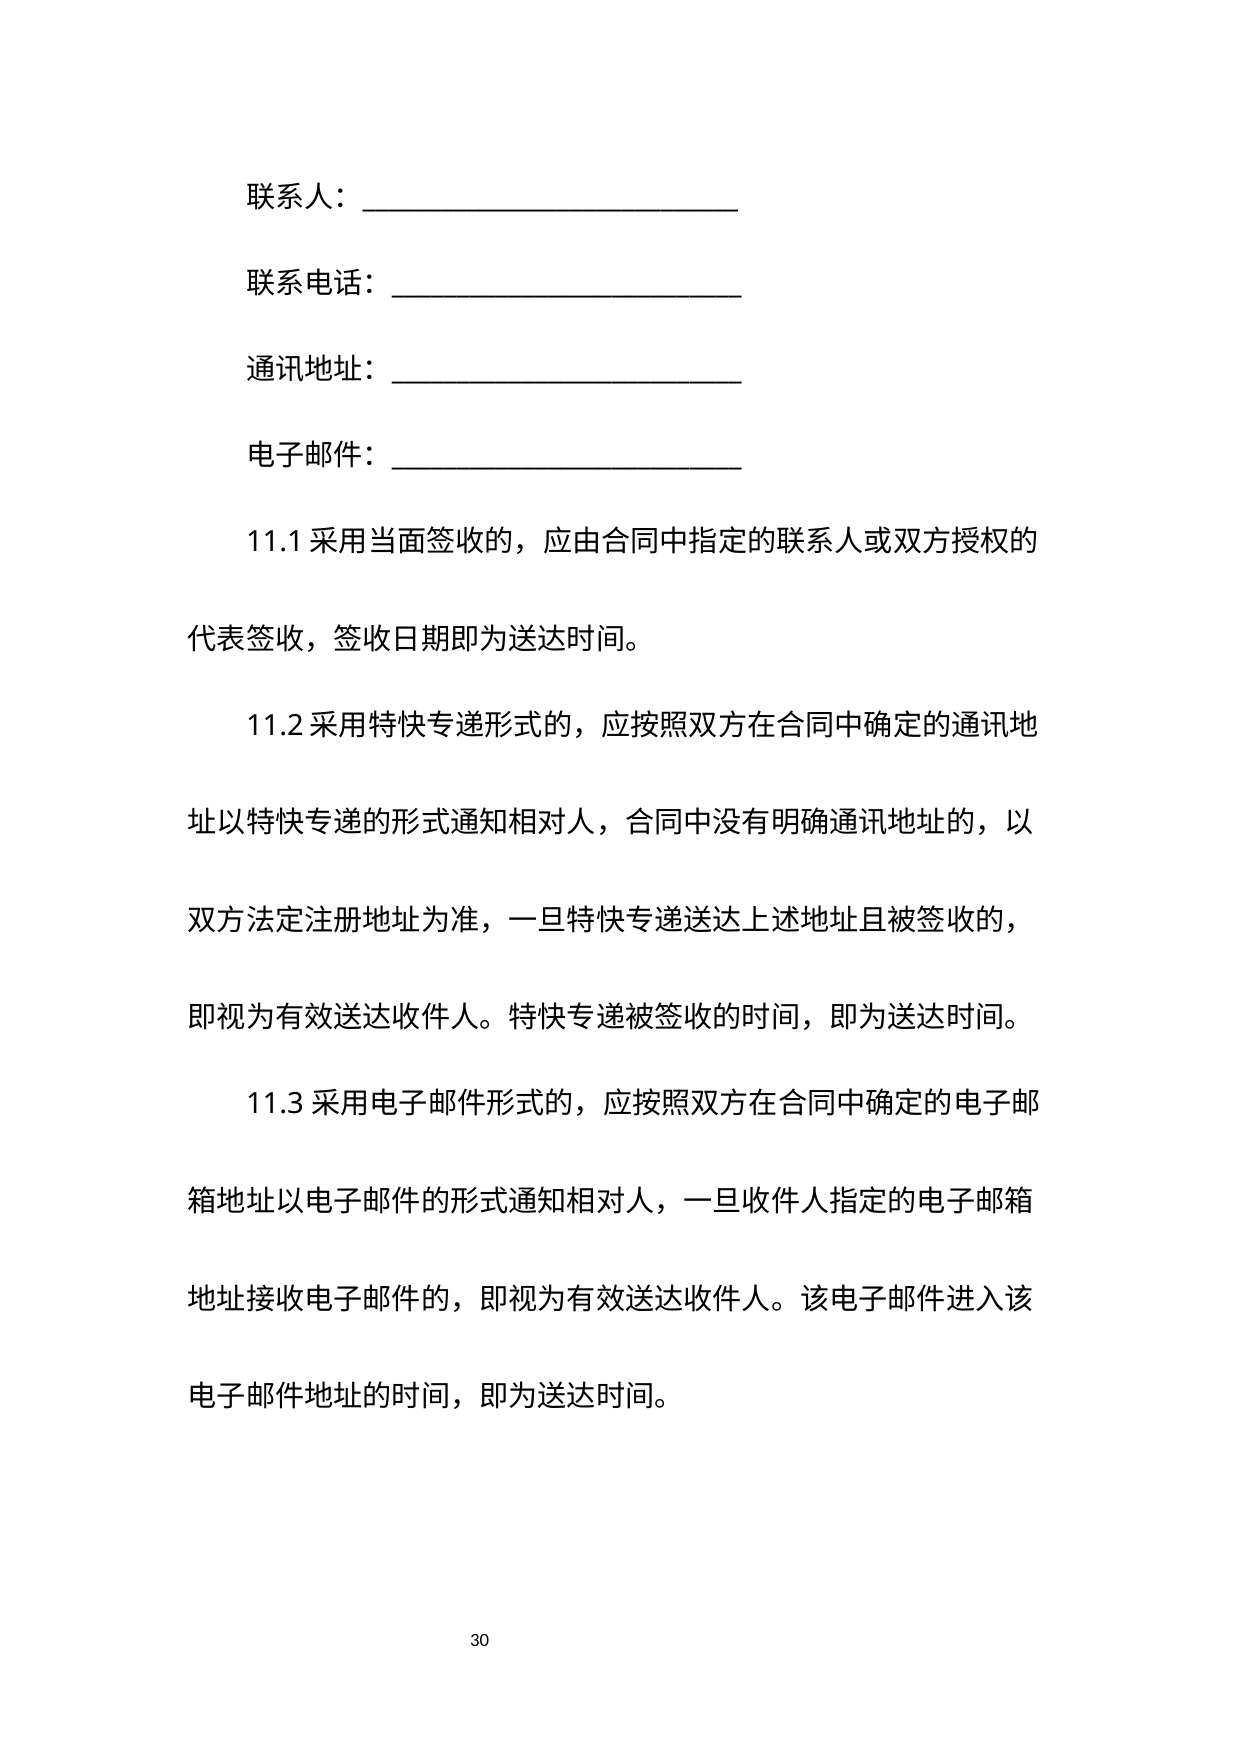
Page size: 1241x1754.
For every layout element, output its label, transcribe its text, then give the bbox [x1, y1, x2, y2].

text 联系电话：___________________________ [187, 248, 1053, 313]
text 联系人：_____________________________ [187, 162, 1053, 227]
text 11.1采用当面签收的，应由合同中指定的联系人或双方授权的代表签收，签收日期即为送达时间。 [187, 507, 1053, 669]
text 电子邮件：___________________________ [187, 420, 1053, 485]
text 11.3 采用电子邮件形式的，应按照双方在合同中确定的电子邮箱地址以电子邮件的形式通知相对人，一旦收件人指定的电子邮箱地址接收电子邮件的，即视为有效送达收件人。该电子邮件进入该电子邮件地址的时间，即为送达时间。 [187, 1069, 1053, 1426]
text 通讯地址：___________________________ [187, 334, 1053, 399]
text 11.2采用特快专递形式的，应按照双方在合同中确定的通讯地址以特快专递的形式通知相对人，合同中没有明确通讯地址的，以双方法定注册地址为准，一旦特快专递送达上述地址且被签收的，即视为有效送达收件人。特快专递被签收的时间，即为送达时间。 [187, 690, 1053, 1048]
